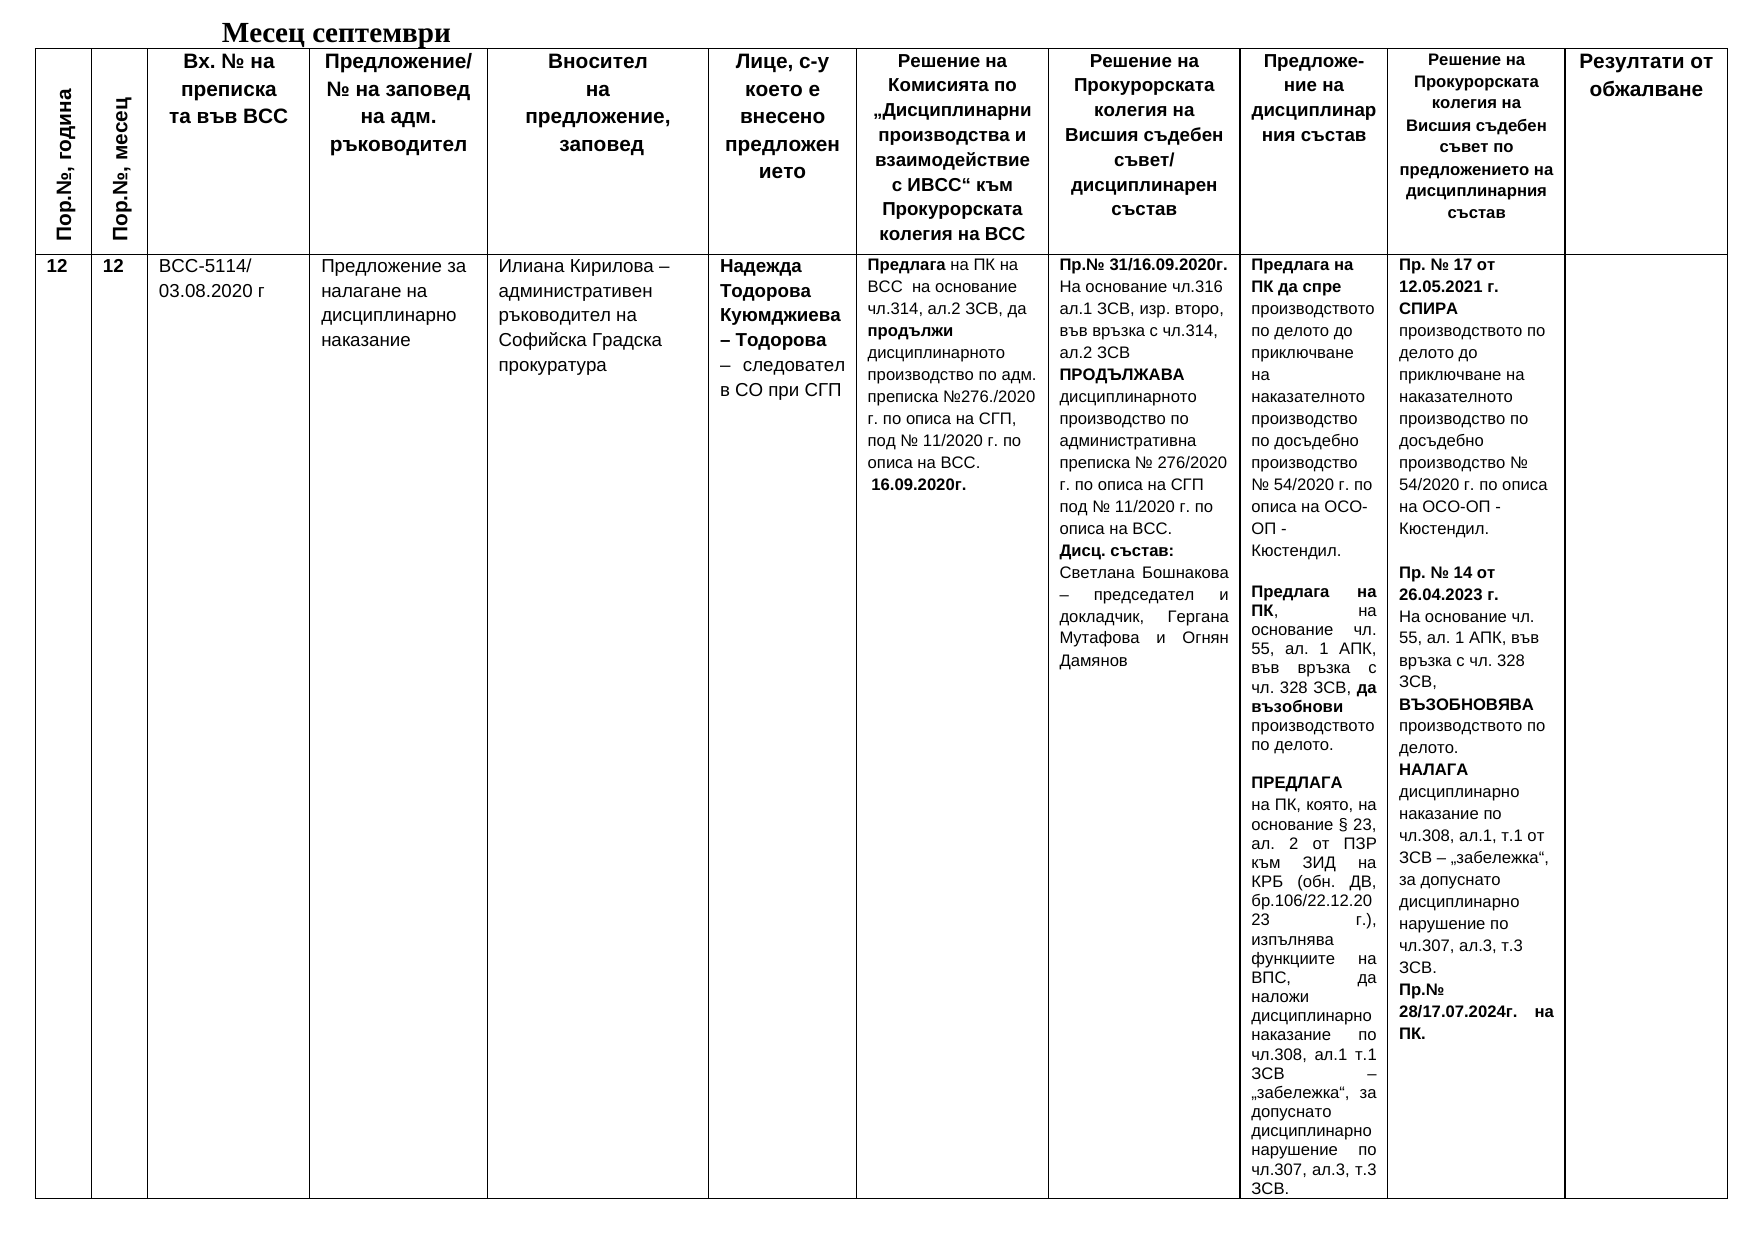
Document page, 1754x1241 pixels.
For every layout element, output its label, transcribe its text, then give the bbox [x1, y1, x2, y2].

table_header Решение на Комисията по „Дисциплинарни производства и взаимодействие с ИВСС“ към Прокурорската колегия на ВСС [857, 49, 1048, 254]
table_header Лице, с-у което е внесено предложението [709, 49, 856, 254]
table_cell Предложение за налагане на дисциплинарно наказание [310, 255, 487, 1198]
table_cell [1566, 255, 1727, 1198]
table_cell Илиана Кирилова – административен ръководител на Софийска Градска прокуратура [488, 255, 708, 1198]
table_cell 12 [92, 255, 147, 1198]
table_cell Предлага на ПК да спре производството по делото до приключване на наказателното производство по досъдебно производство № 54/2020 г. по описа на ОСО-ОП - Кюстендил. Предлага на ПК, на основание чл. 55, ал. 1 АПК, във връзка с чл. 328 ЗСВ, да възобнови производството по делото. ПРЕДЛАГА на ПК, която, на основание § 23, ал. 2 от ПЗР към ЗИД на КРБ (обн. ДВ, бр.106/22.12.2023 г.), изпълнява функциите на ВПС, да наложи дисциплинарно наказание по чл.308, ал.1 т.1 ЗСВ – „забележка“, за допуснато дисциплинарно нарушение по чл.307, ал.3, т.3 ЗСВ. [1241, 255, 1387, 1198]
table_header Решение на Прокурорската колегия на Висшия съдебен съвет/ дисциплинарен състав [1049, 49, 1239, 254]
table_header Предложение/№ на заповед на адм. ръководител [310, 49, 487, 254]
table_header Решение на Прокурорската колегия на Висшия съдебен съвет по предложението на дисциплинарния състав [1388, 49, 1564, 254]
table_cell Пр.№ 31/16.09.2020г. На основание чл.316 ал.1 ЗСВ, изр. второ, във връзка с чл.314, ал.2 ЗСВ ПРОДЪЛЖАВА дисциплинарното производство по административна преписка № 276/2020 г. по описа на СГП под № 11/2020 г. по описа на ВСС. Дисц. състав: Светлана Бошнакова – председател и докладчик, Гергана Мутафова и Огнян Дамянов [1049, 255, 1239, 1198]
table_header Пор.№, месец [92, 49, 147, 254]
table_cell Пр. № 17 от 12.05.2021 г. СПИРА производството по делото до приключване на наказателното производство по досъдебно производство № 54/2020 г. по описа на ОСО-ОП - Кюстендил. Пр. № 14 от 26.04.2023 г. На основание чл. 55, ал. 1 АПК, във връзка с чл. 328 ЗСВ, ВЪЗОБНОВЯВА производството по делото. НАЛАГА дисциплинарно наказание по чл.308, ал.1, т.1 от ЗСВ – „забележка“, за допуснато дисциплинарно нарушение по чл.307, ал.3, т.3 ЗСВ. Пр.№ 28/17.07.2024г. на ПК. [1388, 255, 1564, 1198]
table_cell Надежда Тодорова Куюмджиева – Тодорова – следовател в СО при СГП [709, 255, 856, 1198]
table_header Вносител на предложениe, заповед [488, 49, 708, 254]
table_cell ВСС-5114/ 03.08.2020 г [148, 255, 309, 1198]
table_cell 12 [36, 255, 91, 1198]
table_header Пор.№, година [36, 49, 91, 254]
table_header Предложе- ние на дисциплинарния състав [1241, 49, 1387, 254]
table_cell Предлага на ПК на ВСС на основание чл.314, ал.2 ЗСВ, да продължи дисциплинарното производство по адм. преписка №276./2020 г. по описа на СГП, под № 11/2020 г. по описа на ВСС. 16.09.2020г. [857, 255, 1048, 1198]
text Месец септември [148, 15, 1606, 48]
table_header Вх. № на преписка та във ВСС [148, 49, 309, 254]
table_header Резултати от обжалване [1566, 49, 1727, 254]
